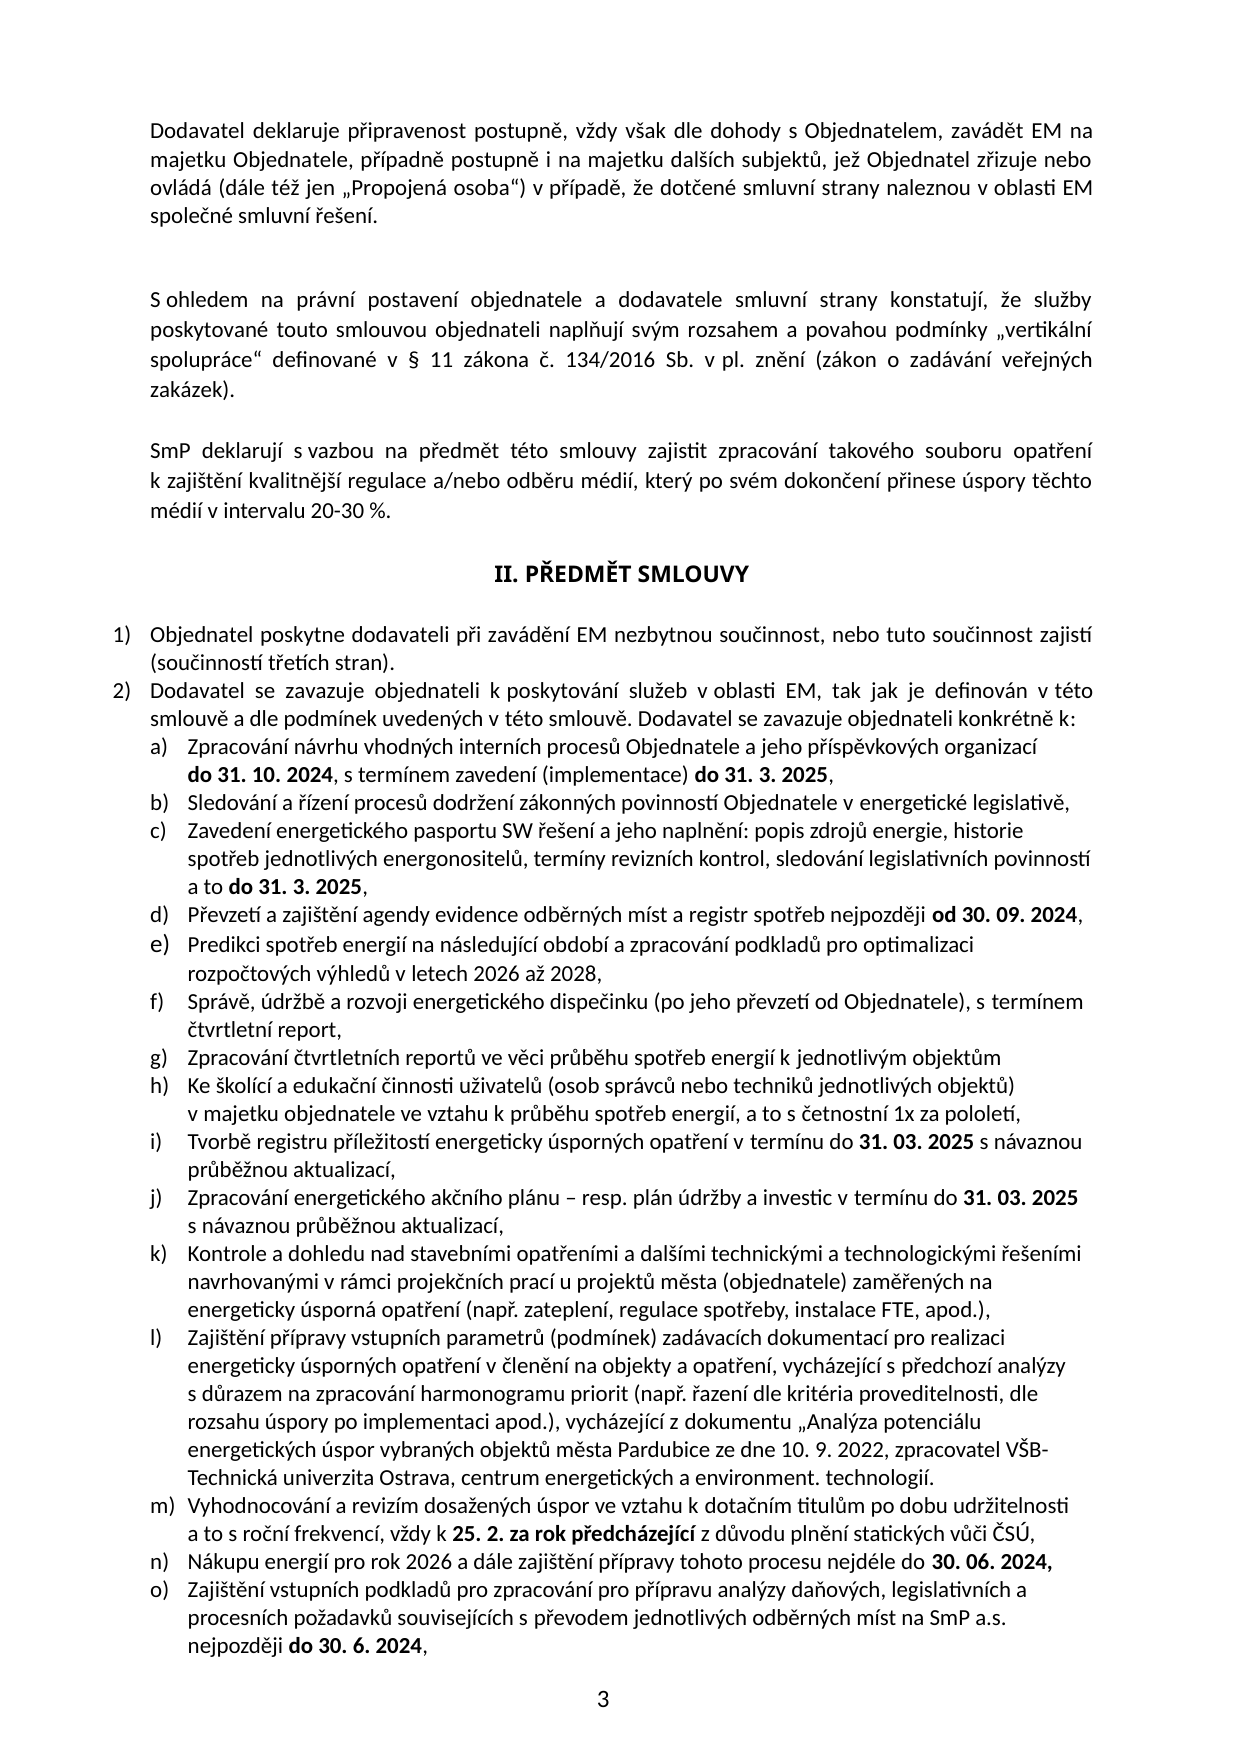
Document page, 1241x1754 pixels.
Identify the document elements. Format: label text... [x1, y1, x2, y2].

list Zpracování čtvrtletních reportů ve věci průběhu spotřeb energií k jednotlivým objektům [150, 1043, 1093, 1071]
list Zajištění vstupních podkladů pro zpracování pro přípravu analýzy daňových, legislativních a procesních požadavků souvisejících s převodem jednotlivých odběrných míst na SmP a.s. nejpozději do 30. 6. 2024, [150, 1575, 1093, 1659]
list Sledování a řízení procesů dodržení zákonných povinností Objednatele v energetické legislativě, [150, 788, 1093, 816]
list Nákupu energií pro rok 2026 a dále zajištění přípravy tohoto procesu nejdéle do 30. 06. 2024, [150, 1547, 1093, 1575]
list Zavedení energetického pasportu SW řešení a jeho naplnění: popis zdrojů energie, historie spotřeb jednotlivých energonositelů, termíny revizních kontrol, sledování legislativních povinností a to do 31. 3. 2025, [150, 816, 1093, 900]
list Zpracování návrhu vhodných interních procesů Objednatele a jeho příspěvkových organizací do 31. 10. 2024, s termínem zavedení (implementace) do 31. 3. 2025, [150, 732, 1093, 788]
list Vyhodnocování a revizím dosažených úspor ve vztahu k dotačním titulům po dobu udržitelnosti a to s roční frekvencí, vždy k 25. 2. za rok předcházející z důvodu plnění statických vůči ČSÚ, [150, 1491, 1093, 1547]
list Kontrole a dohledu nad stavebními opatřeními a dalšími technickými a technologickými řešeními navrhovanými v rámci projekčních prací u projektů města (objednatele) zaměřených na energeticky úsporná opatření (např. zateplení, regulace spotřeby, instalace FTE, apod.), [150, 1239, 1093, 1323]
list PŘEDMĚT SMLOUVY [150, 558, 1093, 589]
list Ke školící a edukační činnosti uživatelů (osob správců nebo techniků jednotlivých objektů) v majetku objednatele ve vztahu k průběhu spotřeb energií, a to s četnostní 1x za pololetí, [150, 1071, 1093, 1127]
list S ohledem na právní postavení objednatele a dodavatele smluvní strany konstatují, že služby poskytované touto smlouvou objednateli naplňují svým rozsahem a povahou podmínky „vertikální spolupráce“ definované v § 11 zákona č. 134/2016 Sb. v pl. znění (zákon o zadávání veřejných zakázek). [150, 285, 1093, 403]
list Převzetí a zajištění agendy evidence odběrných míst a registr spotřeb nejpozději od 30. 09. 2024, [150, 900, 1093, 928]
list Zpracování energetického akčního plánu – resp. plán údržby a investic v termínu do 31. 03. 2025 s návaznou průběžnou aktualizací, [150, 1183, 1093, 1239]
list Predikci spotřeb energií na následující období a zpracování podkladů pro optimalizaci rozpočtových výhledů v letech 2026 až 2028, [150, 928, 1093, 987]
list Objednatel poskytne dodavateli při zavádění EM nezbytnou součinnost, nebo tuto součinnost zajistí (součinností třetích stran). [112, 620, 1093, 676]
list Zajištění přípravy vstupních parametrů (podmínek) zadávacích dokumentací pro realizaci energeticky úsporných opatření v členění na objekty a opatření, vycházející s předchozí analýzy s důrazem na zpracování harmonogramu priorit (např. řazení dle kritéria proveditelnosti, dle rozsahu úspory po implementaci apod.), vycházející z dokumentu „Analýza potenciálu energetických úspor vybraných objektů města Pardubice ze dne 10. 9. 2022, zpracovatel VŠB-Technická univerzita Ostrava, centrum energetických a environment. technologií. [150, 1323, 1093, 1491]
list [150, 89, 1093, 229]
list SmP deklarují s vazbou na předmět této smlouvy zajistit zpracování takového souboru opatření k zajištění kvalitnější regulace a/nebo odběru médií, který po svém dokončení přinese úspory těchto médií v intervalu 20-30 %. [150, 436, 1093, 524]
list Správě, údržbě a rozvoji energetického dispečinku (po jeho převzetí od Objednatele), s termínem čtvrtletní report, [150, 987, 1093, 1043]
list Dodavatel se zavazuje objednateli k poskytování služeb v oblasti EM, tak jak je definován v této smlouvě a dle podmínek uvedených v této smlouvě. Dodavatel se zavazuje objednateli konkrétně k: [112, 676, 1093, 732]
list Tvorbě registru příležitostí energeticky úsporných opatření v termínu do 31. 03. 2025 s návaznou průběžnou aktualizací, [150, 1127, 1093, 1183]
